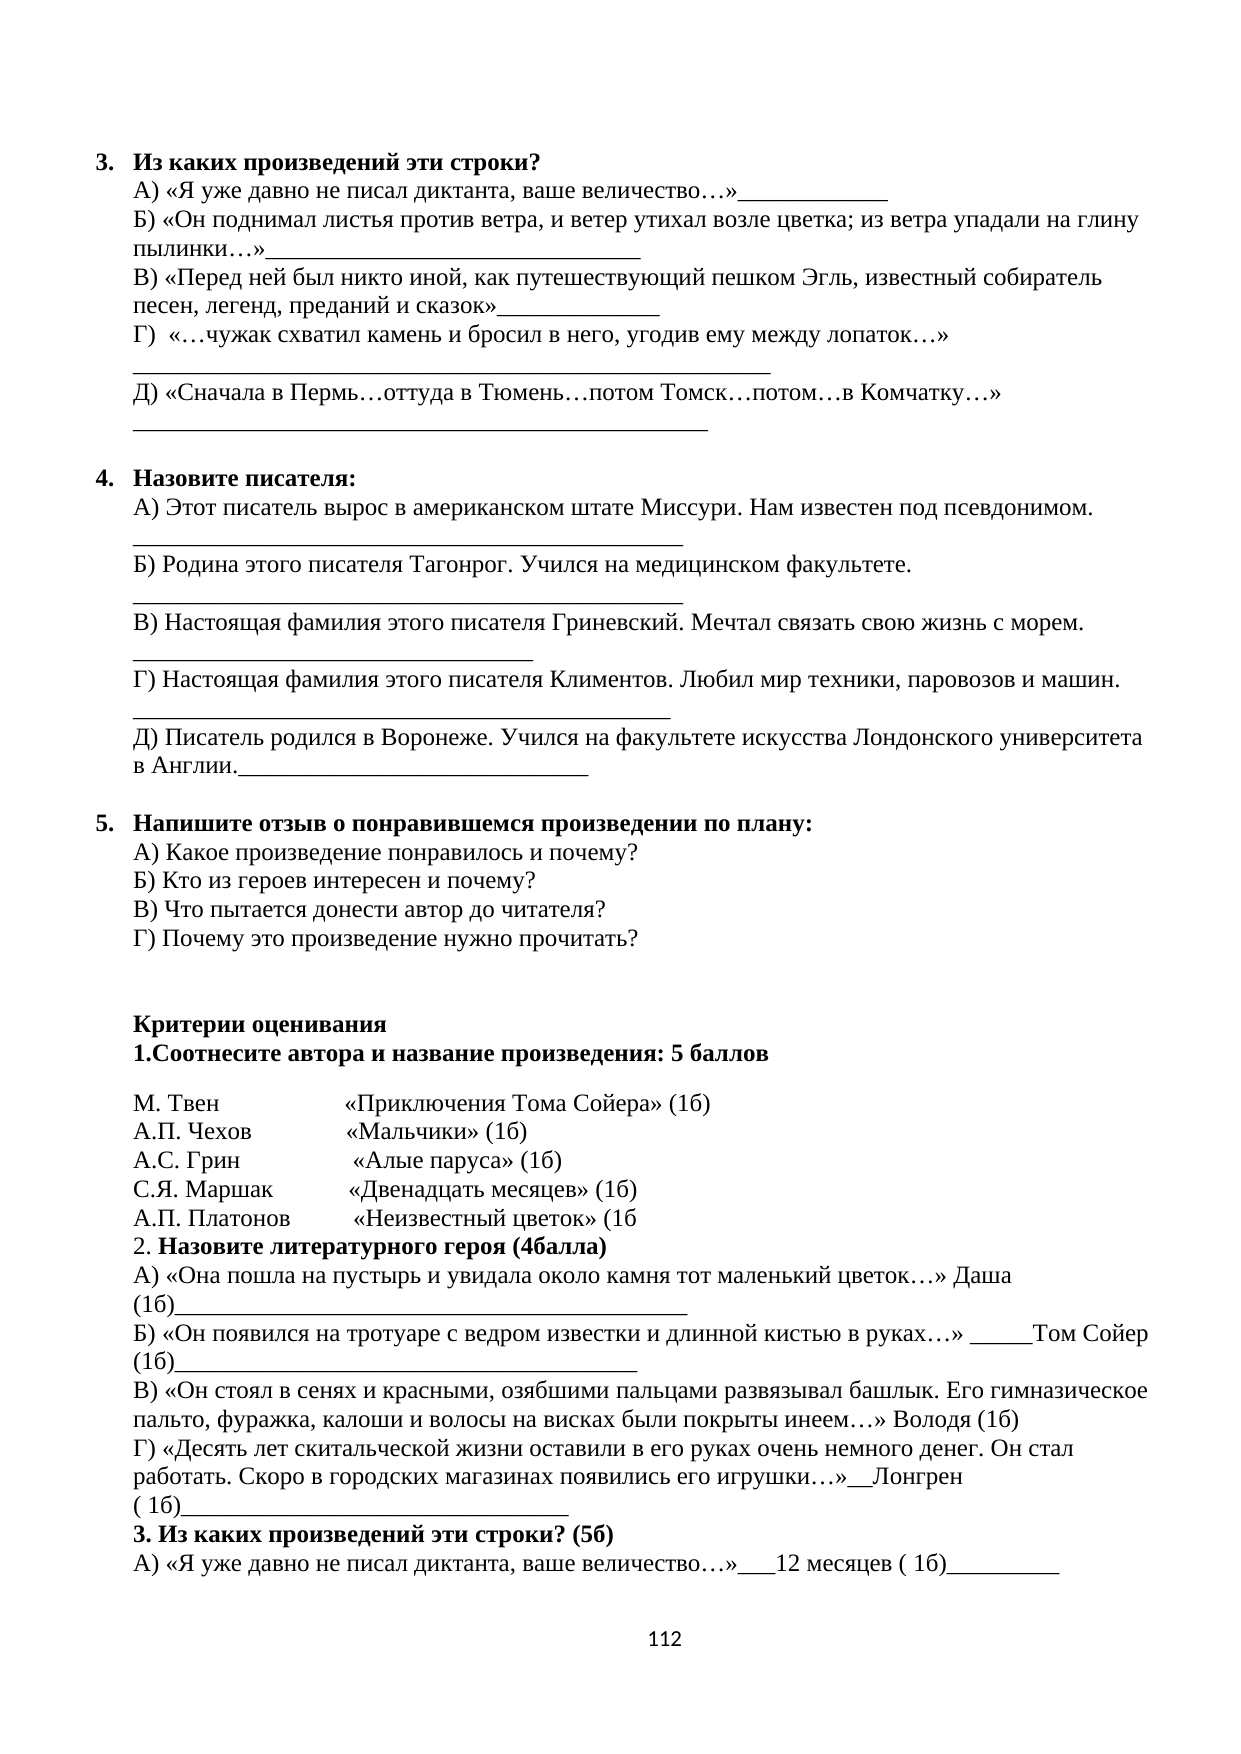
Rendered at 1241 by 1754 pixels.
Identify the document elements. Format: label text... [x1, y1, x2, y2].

text 1.Соотнесите автора и название произведения: 5 баллов [133, 1038, 1152, 1067]
text А) Этот писатель вырос в американском штате Миссури. Нам известен под псевдонимом. ____________________________________________ [133, 492, 1152, 549]
text В) «Он стоял в сенях и красными, озябшими пальцами развязывал башлык. Его гимназическое пальто, фуражка, калоши и волосы на висках были покрыты инеем…» Володя (1б) [133, 1375, 1152, 1433]
text М. Твен «Приключения Тома Сойера» (1б) [133, 1088, 1152, 1116]
text А.С. Грин «Алые паруса» (1б) [133, 1145, 1152, 1174]
text 3. Из каких произведений эти строки? (5б) [133, 1519, 1152, 1548]
list Назовите писателя: [95, 463, 1152, 492]
text А) Какое произведение понравилось и почему? [133, 837, 1152, 866]
text Г) Настоящая фамилия этого писателя Климентов. Любил мир техники, паровозов и машин. ___________________________________________ [133, 664, 1152, 722]
text Г) «Десять лет скитальческой жизни оставили в его руках очень немного денег. Он стал работать. Скоро в городских магазинах появились его игрушки…»__Лонгрен ( 1б)_______________________________ [133, 1433, 1152, 1519]
text Д) «Сначала в Пермь…оттуда в Тюмень…потом Томск…потом…в Комчатку…» ______________________________________________ [133, 377, 1152, 434]
text А) «Я уже давно не писал диктанта, ваше величество…»____________ [133, 176, 1152, 204]
text Б) Кто из героев интересен и почему? [133, 866, 1152, 894]
text А) «Она пошла на пустырь и увидала около камня тот маленький цветок…» Даша (1б)_________________________________________ [133, 1260, 1152, 1318]
text Г) Почему это произведение нужно прочитать? [133, 923, 1152, 952]
text В) Настоящая фамилия этого писателя Гриневский. Мечтал связать свою жизнь с морем. ________________________________ [133, 607, 1152, 664]
text А) «Я уже давно не писал диктанта, ваше величество…»___12 месяцев ( 1б)_________ [133, 1548, 1152, 1576]
text Б) Родина этого писателя Тагонрог. Учился на медицинском факультете. ____________________________________________ [133, 549, 1152, 607]
text Б) «Он поднимал листья против ветра, и ветер утихал возле цветка; из ветра упадали на глину пылинки…»______________________________ [133, 204, 1152, 262]
text А.П. Чехов «Мальчики» (1б) [133, 1116, 1152, 1145]
text Г) «…чужак схватил камень и бросил в него, угодив ему между лопаток…» ___________________________________________________ [133, 319, 1152, 377]
list Напишите отзыв о понравившемся произведении по плану: [95, 808, 1152, 837]
text Д) Писатель родился в Воронеже. Учился на факультете искусства Лондонского университета в Англии.____________________________ [133, 722, 1152, 779]
text 2. Назовите литературного героя (4балла) [133, 1231, 1152, 1260]
text А.П. Платонов «Неизвестный цветок» (1б [133, 1203, 1152, 1231]
text С.Я. Маршак «Двенадцать месяцев» (1б) [133, 1174, 1152, 1203]
text В) «Перед ней был никто иной, как путешествующий пешком Эгль, известный собиратель песен, легенд, преданий и сказок»_____________ [133, 262, 1152, 319]
text Б) «Он появился на тротуаре с ведром известки и длинной кистью в руках…» _____Том Сойер (1б)_____________________________________ [133, 1318, 1152, 1375]
text В) Что пытается донести автор до читателя? [133, 894, 1152, 923]
text Критерии оценивания [133, 1009, 1152, 1038]
list Из каких произведений эти строки? [95, 147, 1152, 176]
